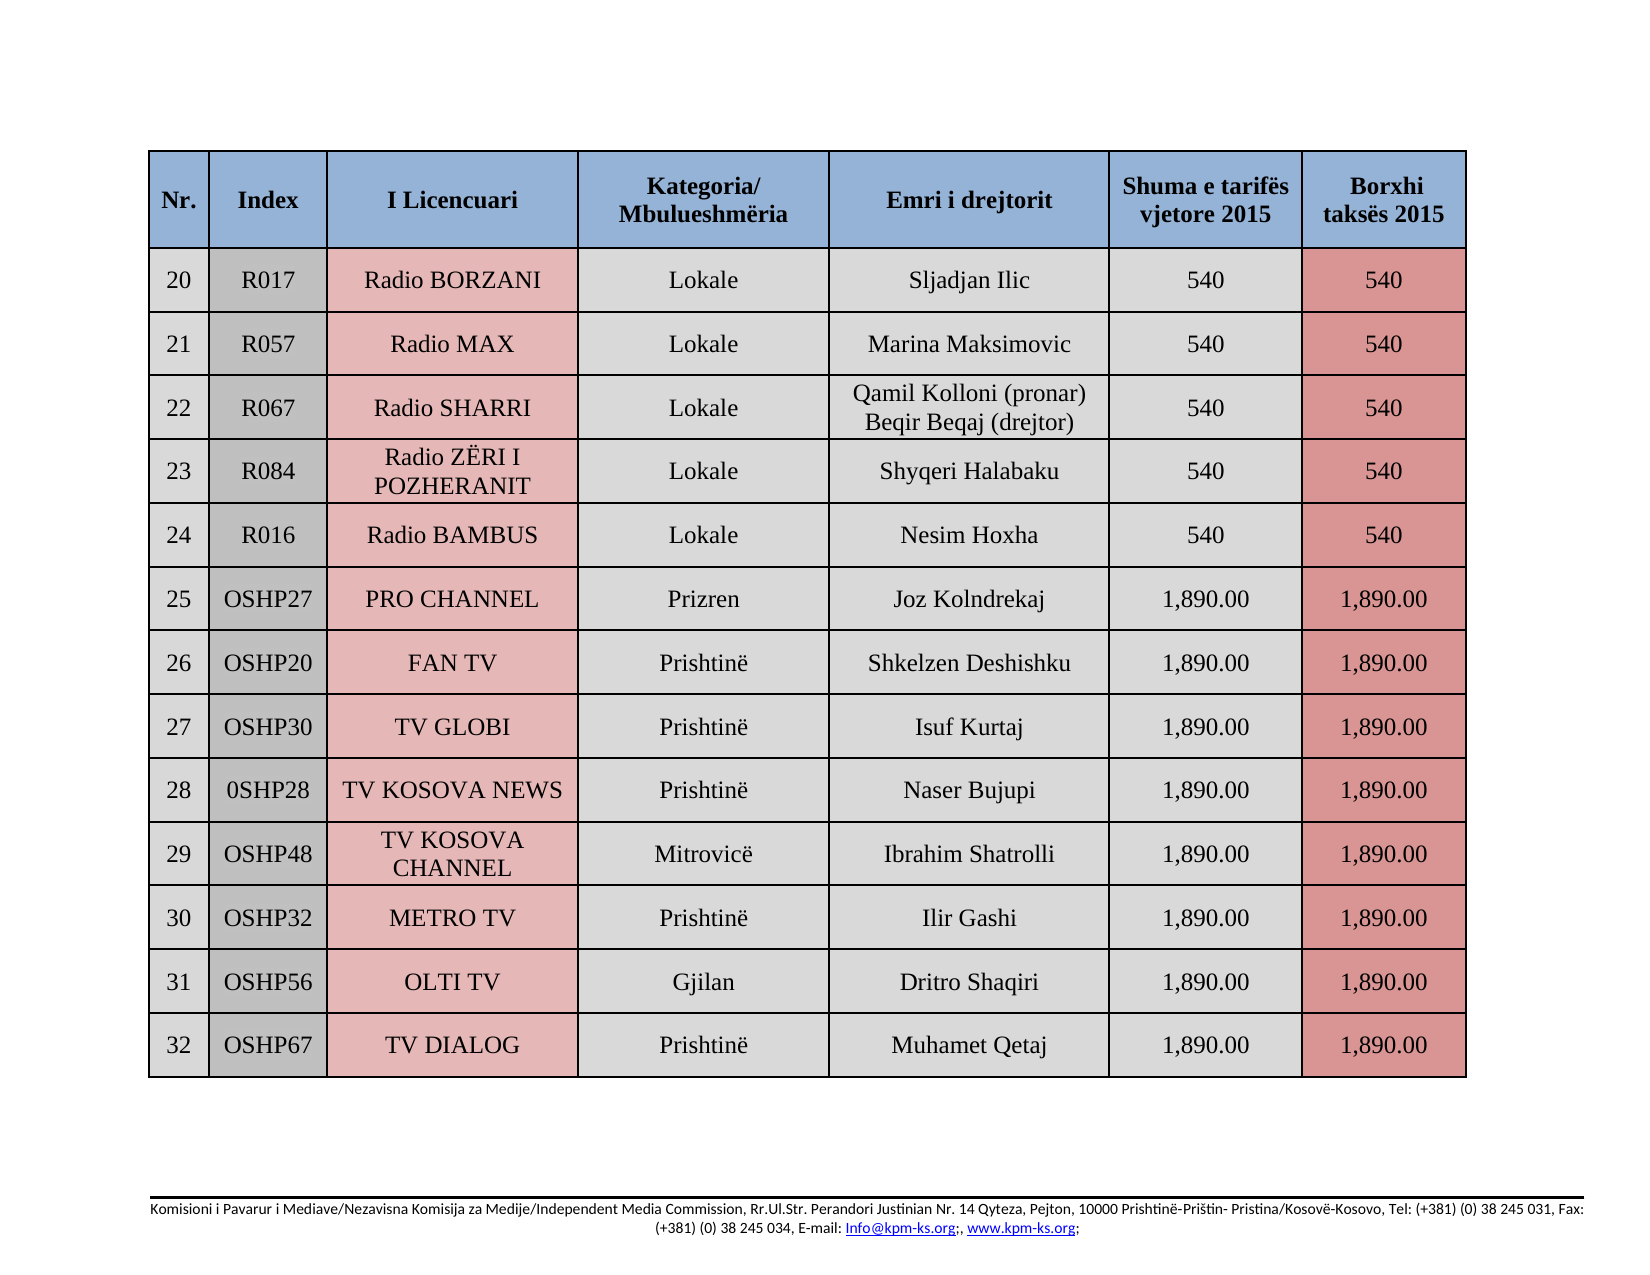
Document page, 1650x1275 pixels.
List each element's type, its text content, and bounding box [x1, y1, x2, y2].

table_cell 1,890.00 [1303, 695, 1465, 757]
table_cell 21 [150, 313, 208, 374]
table_cell TV DIALOG [328, 1014, 577, 1076]
table_cell 540 [1303, 313, 1465, 374]
table_cell Borxhi taksës 2015 [1303, 152, 1465, 247]
table_cell 1,890.00 [1110, 823, 1301, 884]
table_cell TV GLOBI [328, 695, 577, 757]
table_cell 23 [150, 440, 208, 502]
table_cell 1,890.00 [1110, 631, 1301, 693]
table_cell 32 [150, 1014, 208, 1076]
table_cell R067 [210, 376, 326, 438]
table_cell Radio MAX [328, 313, 577, 374]
table_cell 1,890.00 [1110, 759, 1301, 821]
table_cell Ilir Gashi [830, 886, 1108, 948]
table_cell Dritro Shaqiri [830, 950, 1108, 1012]
table_cell I Licencuari [328, 152, 577, 247]
table_cell OSHP48 [210, 823, 326, 884]
table_cell Isuf Kurtaj [830, 695, 1108, 757]
table_cell Radio BORZANI [328, 249, 577, 311]
table_cell Shyqeri Halabaku [830, 440, 1108, 502]
table_cell Lokale [579, 376, 828, 438]
table_cell 28 [150, 759, 208, 821]
table_cell PRO CHANNEL [328, 568, 577, 629]
table_cell 1,890.00 [1110, 695, 1301, 757]
table_cell 1,890.00 [1110, 950, 1301, 1012]
table_cell 29 [150, 823, 208, 884]
table_cell Naser Bujupi [830, 759, 1108, 821]
table_cell Nr. [150, 152, 208, 247]
table_cell Marina Maksimovic [830, 313, 1108, 374]
table_cell 27 [150, 695, 208, 757]
table_cell Index [210, 152, 326, 247]
table_cell Lokale [579, 313, 828, 374]
table_cell Shkelzen Deshishku [830, 631, 1108, 693]
table_cell 1,890.00 [1303, 759, 1465, 821]
table_cell 1,890.00 [1303, 631, 1465, 693]
table_cell 25 [150, 568, 208, 629]
table_cell 540 [1110, 376, 1301, 438]
table_cell 1,890.00 [1303, 886, 1465, 948]
table_cell Mitrovicë [579, 823, 828, 884]
table_cell 1,890.00 [1110, 1014, 1301, 1076]
table_cell 540 [1110, 249, 1301, 311]
table_cell OSHP32 [210, 886, 326, 948]
table_cell Prishtinë [579, 695, 828, 757]
table_cell TV KOSOVA NEWS [328, 759, 577, 821]
table_cell 1,890.00 [1303, 1014, 1465, 1076]
table_cell FAN TV [328, 631, 577, 693]
table_cell 540 [1303, 249, 1465, 311]
table_cell Sljadjan Ilic [830, 249, 1108, 311]
table_cell Prishtinë [579, 886, 828, 948]
table_cell 540 [1303, 504, 1465, 566]
table_cell OSHP67 [210, 1014, 326, 1076]
table_cell Lokale [579, 440, 828, 502]
table_cell Radio SHARRI [328, 376, 577, 438]
table_cell R084 [210, 440, 326, 502]
table_cell 540 [1303, 440, 1465, 502]
table_cell 540 [1303, 376, 1465, 438]
table_cell 1,890.00 [1303, 823, 1465, 884]
table_cell 1,890.00 [1110, 886, 1301, 948]
table_cell Lokale [579, 504, 828, 566]
table_cell 540 [1110, 504, 1301, 566]
table_cell 1,890.00 [1110, 568, 1301, 629]
table_cell 1,890.00 [1303, 568, 1465, 629]
table_cell Qamil Kolloni (pronar) Beqir Beqaj (drejtor) [830, 376, 1108, 438]
table_cell OLTI TV [328, 950, 577, 1012]
table_cell 540 [1110, 313, 1301, 374]
table_cell Muhamet Qetaj [830, 1014, 1108, 1076]
table_cell METRO TV [328, 886, 577, 948]
table_cell OSHP27 [210, 568, 326, 629]
table_cell Radio BAMBUS [328, 504, 577, 566]
table_cell Prishtinë [579, 759, 828, 821]
table_cell 540 [1110, 440, 1301, 502]
table_cell Ibrahim Shatrolli [830, 823, 1108, 884]
table_cell 0SHP28 [210, 759, 326, 821]
table_cell Emri i drejtorit [830, 152, 1108, 247]
table_cell Shuma e tarifës vjetore 2015 [1110, 152, 1301, 247]
table_cell Nesim Hoxha [830, 504, 1108, 566]
table_cell Joz Kolndrekaj [830, 568, 1108, 629]
table_cell OSHP20 [210, 631, 326, 693]
table_cell 24 [150, 504, 208, 566]
table_cell Prishtinë [579, 631, 828, 693]
table_cell 26 [150, 631, 208, 693]
table_cell R017 [210, 249, 326, 311]
table_cell OSHP30 [210, 695, 326, 757]
table_cell OSHP56 [210, 950, 326, 1012]
table_cell TV KOSOVA CHANNEL [328, 823, 577, 884]
table_cell R057 [210, 313, 326, 374]
table_cell Prizren [579, 568, 828, 629]
table_cell 30 [150, 886, 208, 948]
table_cell Kategoria/ Mbulueshmëria [579, 152, 828, 247]
table_cell R016 [210, 504, 326, 566]
table_cell Prishtinë [579, 1014, 828, 1076]
table_cell 31 [150, 950, 208, 1012]
table_cell 22 [150, 376, 208, 438]
table_cell 20 [150, 249, 208, 311]
table_cell Gjilan [579, 950, 828, 1012]
table_cell 1,890.00 [1303, 950, 1465, 1012]
table_cell Radio ZËRI I POZHERANIT [328, 440, 577, 502]
table_cell Lokale [579, 249, 828, 311]
